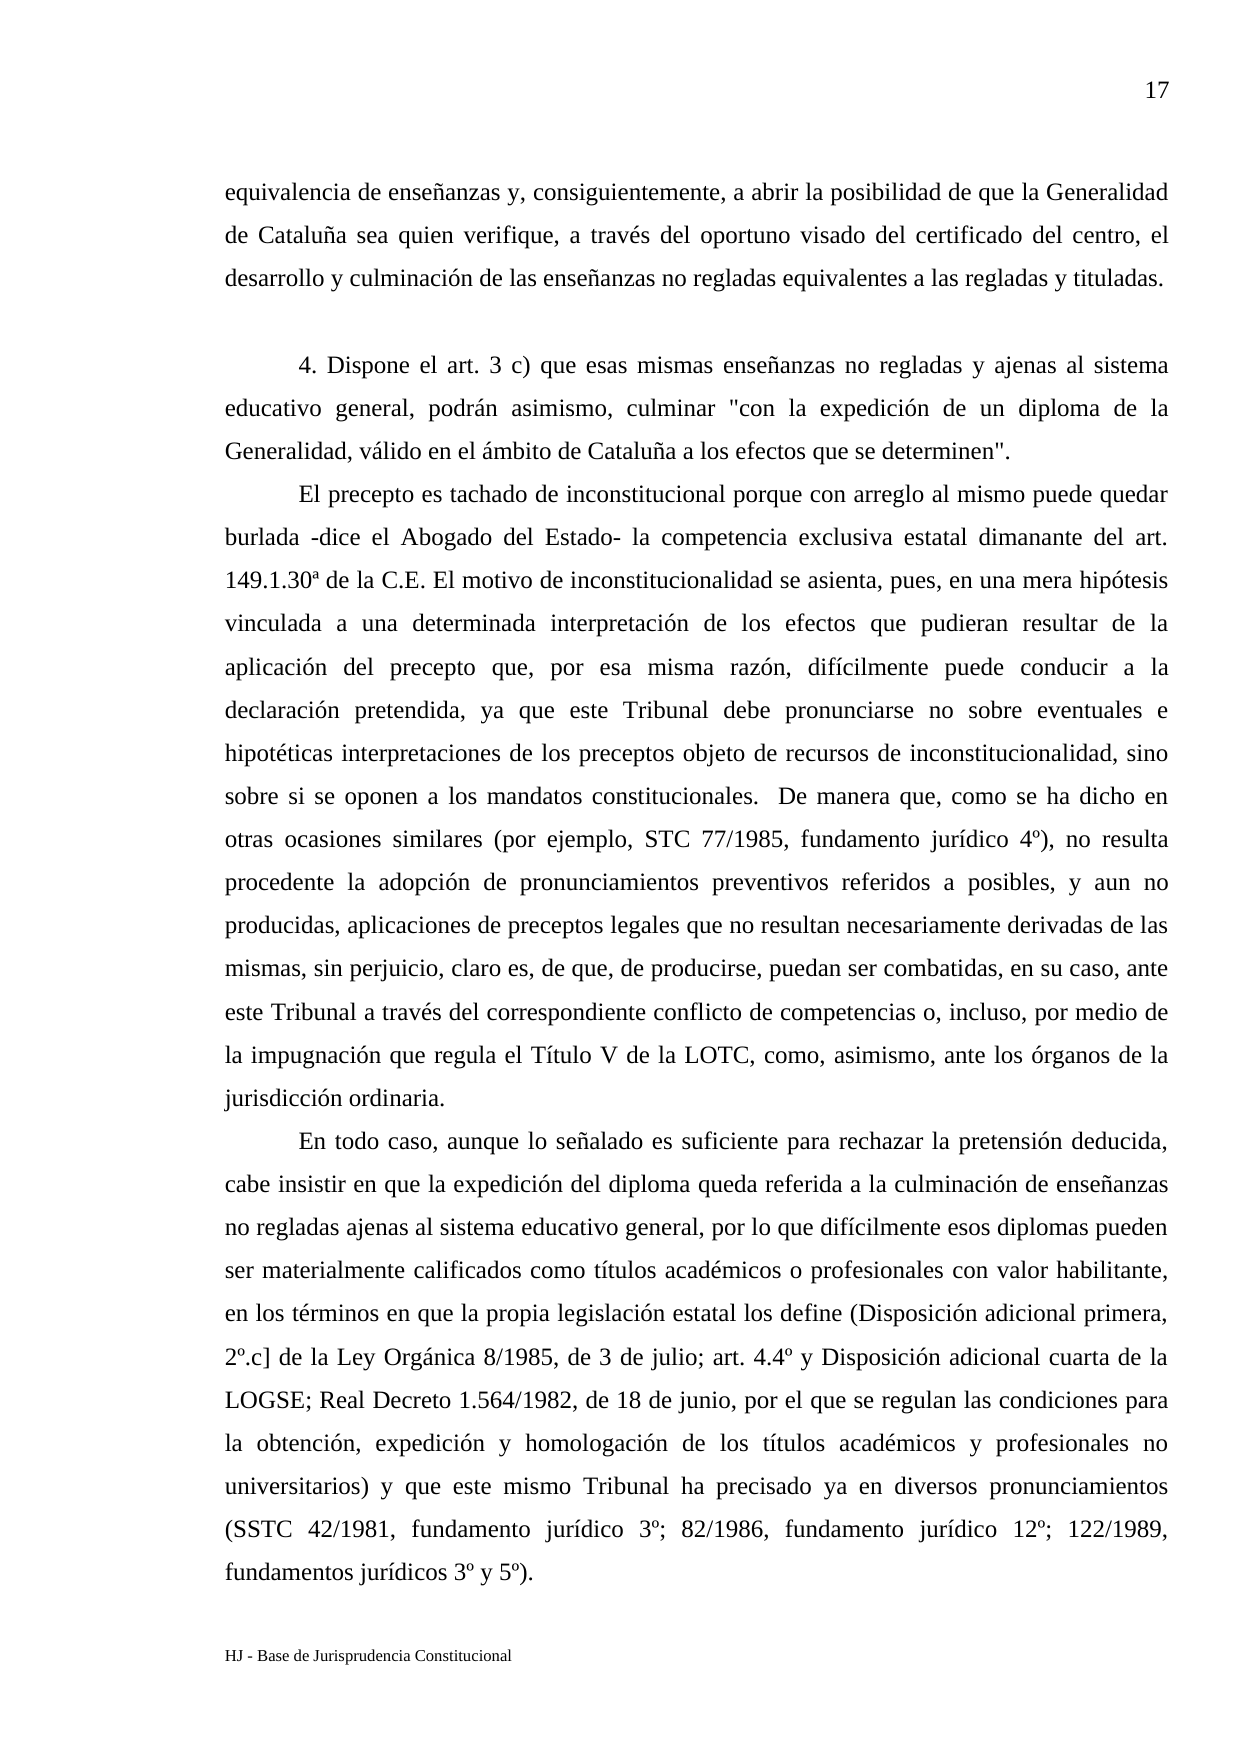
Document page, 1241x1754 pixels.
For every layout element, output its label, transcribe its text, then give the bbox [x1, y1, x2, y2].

text El precepto es tachado de inconstitucional porque con arreglo al mismo puede quedar burlada -dice el Abogado del Estado- la competencia exclusiva estatal dimanante del art. 149.1.30ª de la C.E. El motivo de inconstitucionalidad se asienta, pues, en una mera hipótesis vinculada a una determinada interpretación de los efectos que pudieran resultar de la aplicación del precepto que, por esa misma razón, difícilmente puede conducir a la declaración pretendida, ya que este Tribunal debe pronunciarse no sobre eventuales e hipotéticas interpretaciones de los preceptos objeto de recursos de inconstitucionalidad, sino sobre si se oponen a los mandatos constitucionales. De manera que, como se ha dicho en otras ocasiones similares (por ejemplo, STC 77/1985, fundamento jurídico 4º), no resulta procedente la adopción de pronunciamientos preventivos referidos a posibles, y aun no producidas, aplicaciones de preceptos legales que no resultan necesariamente derivadas de las mismas, sin perjuicio, claro es, de que, de producirse, puedan ser combatidas, en su caso, ante este Tribunal a través del correspondiente conflicto de competencias o, incluso, por medio de la impugnación que regula el Título V de la LOTC, como, asimismo, ante los órganos de la jurisdicción ordinaria. [224, 479, 1169, 1112]
text 4. Dispone el art. 3 c) que esas mismas enseñanzas no regladas y ajenas al sistema educativo general, podrán asimismo, culminar "con la expedición de un diploma de la Generalidad, válido en el ámbito de Cataluña a los efectos que se determinen". [224, 350, 1169, 465]
text En todo caso, aunque lo señalado es suficiente para rechazar la pretensión deducida, cabe insistir en que la expedición del diploma queda referida a la culminación de enseñanzas no regladas ajenas al sistema educativo general, por lo que difícilmente esos diplomas pueden ser materialmente calificados como títulos académicos o profesionales con valor habilitante, en los términos en que la propia legislación estatal los define (Disposición adicional primera, 2º.c] de la Ley Orgánica 8/1985, de 3 de julio; art. 4.4º y Disposición adicional cuarta de la LOGSE; Real Decreto 1.564/1982, de 18 de junio, por el que se regulan las condiciones para la obtención, expedición y homologación de los títulos académicos y profesionales no universitarios) y que este mismo Tribunal ha precisado ya en diversos pronunciamientos (SSTC 42/1981, fundamento jurídico 3º; 82/1986, fundamento jurídico 12º; 122/1989, fundamentos jurídicos 3º y 5º). [224, 1126, 1169, 1586]
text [224, 177, 1169, 292]
